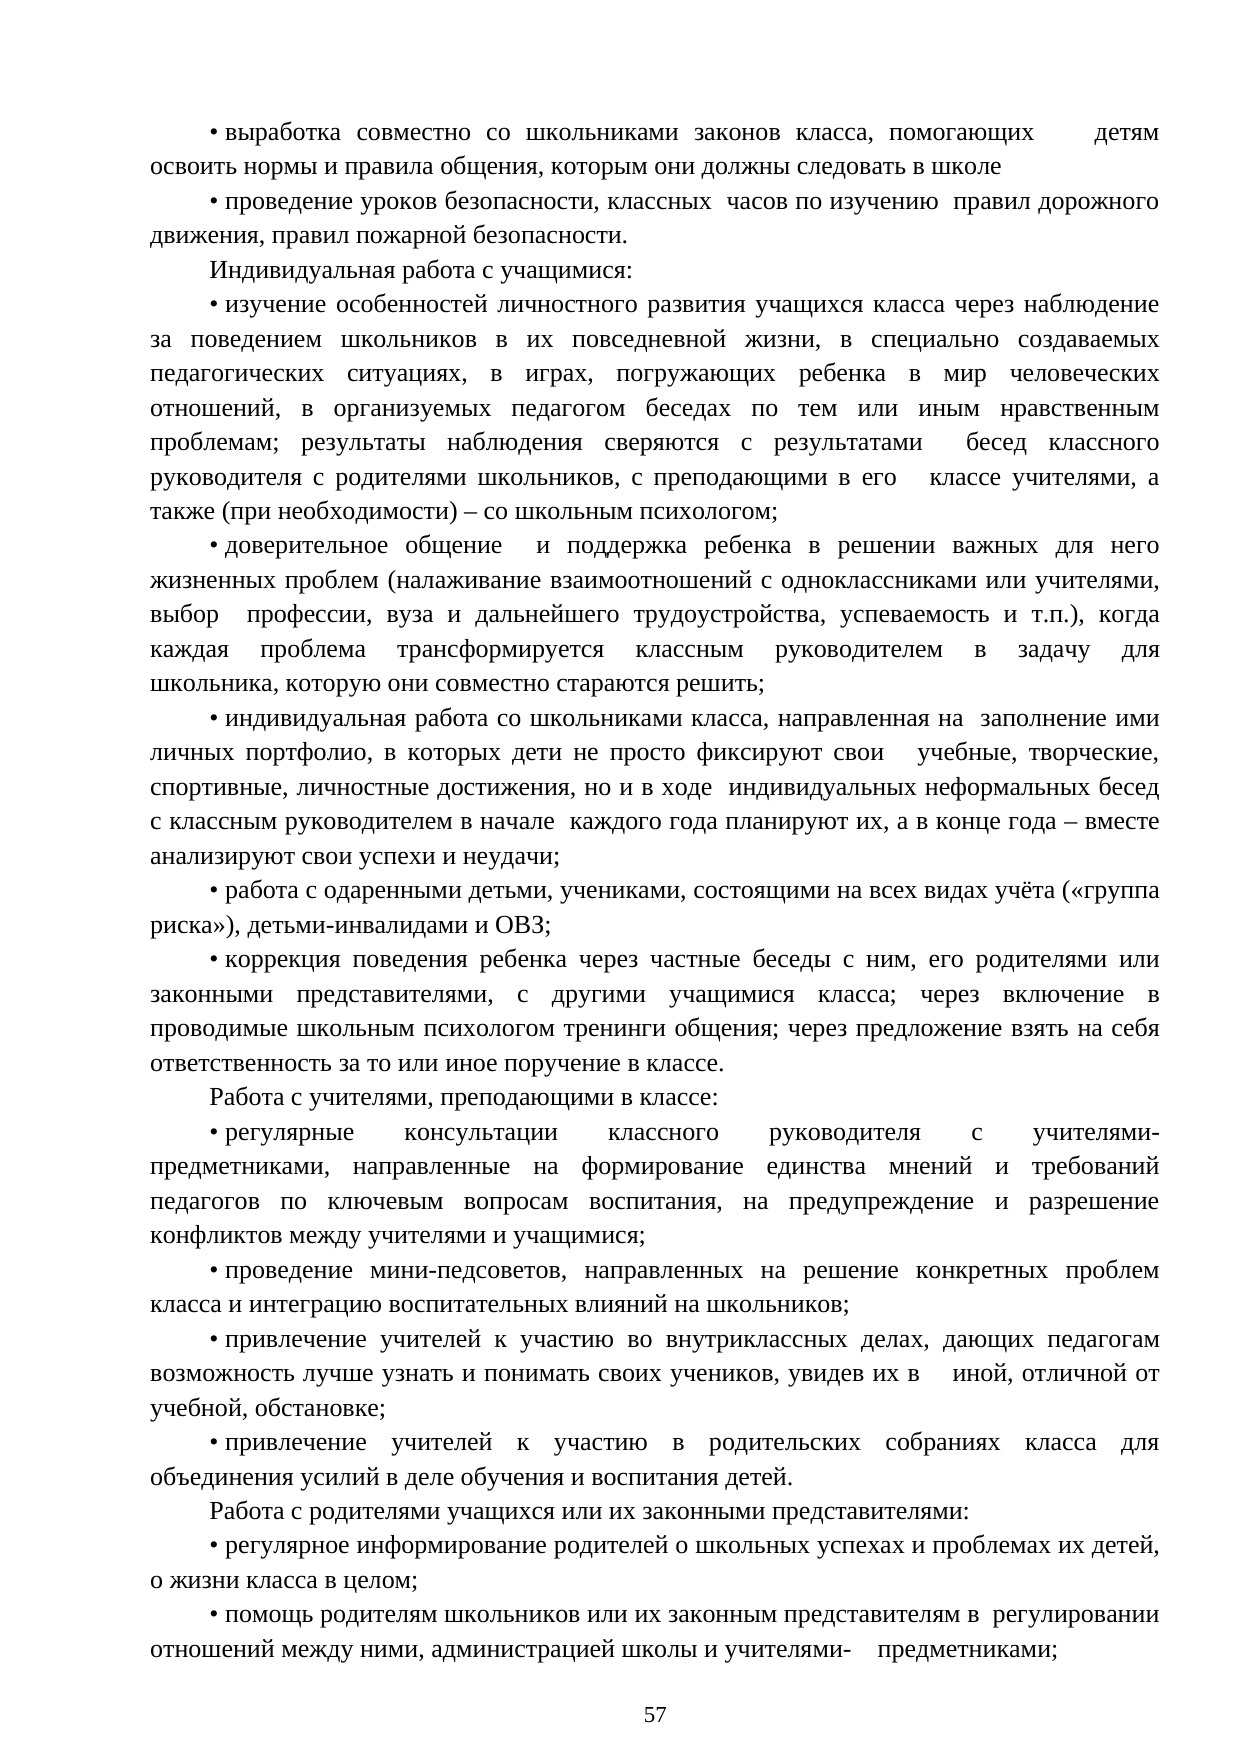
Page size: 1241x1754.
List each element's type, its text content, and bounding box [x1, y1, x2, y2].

text Работа с родителями учащихся или их законными представителями: [150, 1495, 1161, 1525]
text • проведение уроков безопасности, классных часов по изучению правил дорожного движения, правил пожарной безопасности. [150, 185, 1161, 249]
text • привлечение учителей к участию во внутриклассных делах, дающих педагогам возможность лучше узнать и понимать своих учеников, увидев их в иной, отличной от учебной, обстановке; [150, 1323, 1161, 1422]
text • работа с одаренными детьми, учениками, состоящими на всех видах учёта («группа риска»), детьми-инвалидами и ОВЗ; [150, 874, 1161, 939]
text • индивидуальная работа со школьниками класса, направленная на заполнение ими личных портфолио, в которых дети не просто фиксируют свои учебные, творческие, спортивные, личностные достижения, но и в ходе индивидуальных неформальных бесед с классным руководителем в начале каждого года планируют их, а в конце года – вместе анализируют свои успехи и неудачи; [150, 702, 1161, 870]
text • изучение особенностей личностного развития учащихся класса через наблюдение за поведением школьников в их повседневной жизни, в специально создаваемых педагогических ситуациях, в играх, погружающих ребенка в мир человеческих отношений, в организуемых педагогом беседах по тем или иным нравственным проблемам; результаты наблюдения сверяются с результатами бесед классного руководителя с родителями школьников, с преподающими в его классе учителями, а также (при необходимости) – со школьным психологом; [150, 288, 1161, 525]
text • доверительное общение и поддержка ребенка в решении важных для него жизненных проблем (налаживание взаимоотношений с одноклассниками или учителями, выбор профессии, вуза и дальнейшего трудоустройства, успеваемость и т.п.), когда каждая проблема трансформируется классным руководителем в задачу для школьника, которую они совместно стараются решить; [150, 529, 1161, 697]
text • выработка совместно со школьниками законов класса, помогающих детям освоить нормы и правила общения, которым они должны следовать в школе [150, 116, 1161, 180]
text • проведение мини-педсоветов, направленных на решение конкретных проблем класса и интеграцию воспитательных влияний на школьников; [150, 1254, 1161, 1318]
text • коррекция поведения ребенка через частные беседы с ним, его родителями или законными представителями, с другими учащимися класса; через включение в проводимые школьным психологом тренинги общения; через предложение взять на себя ответственность за то или иное поручение в классе. [150, 943, 1161, 1077]
text • привлечение учителей к участию в родительских собраниях класса для объединения усилий в деле обучения и воспитания детей. [150, 1426, 1161, 1491]
text • помощь родителям школьников или их законным представителям в регулировании отношений между ними, администрацией школы и учителями- предметниками; [150, 1598, 1161, 1663]
text • регулярное информирование родителей о школьных успехах и проблемах их детей, о жизни класса в целом; [150, 1529, 1161, 1594]
text Работа с учителями, преподающими в классе: [150, 1081, 1161, 1111]
text Индивидуальная работа с учащимися: [150, 254, 1161, 284]
text • регулярные консультации классного руководителя с учителями- предметниками, направленные на формирование единства мнений и требований педагогов по ключевым вопросам воспитания, на предупреждение и разрешение конфликтов между учителями и учащимися; [150, 1116, 1161, 1249]
